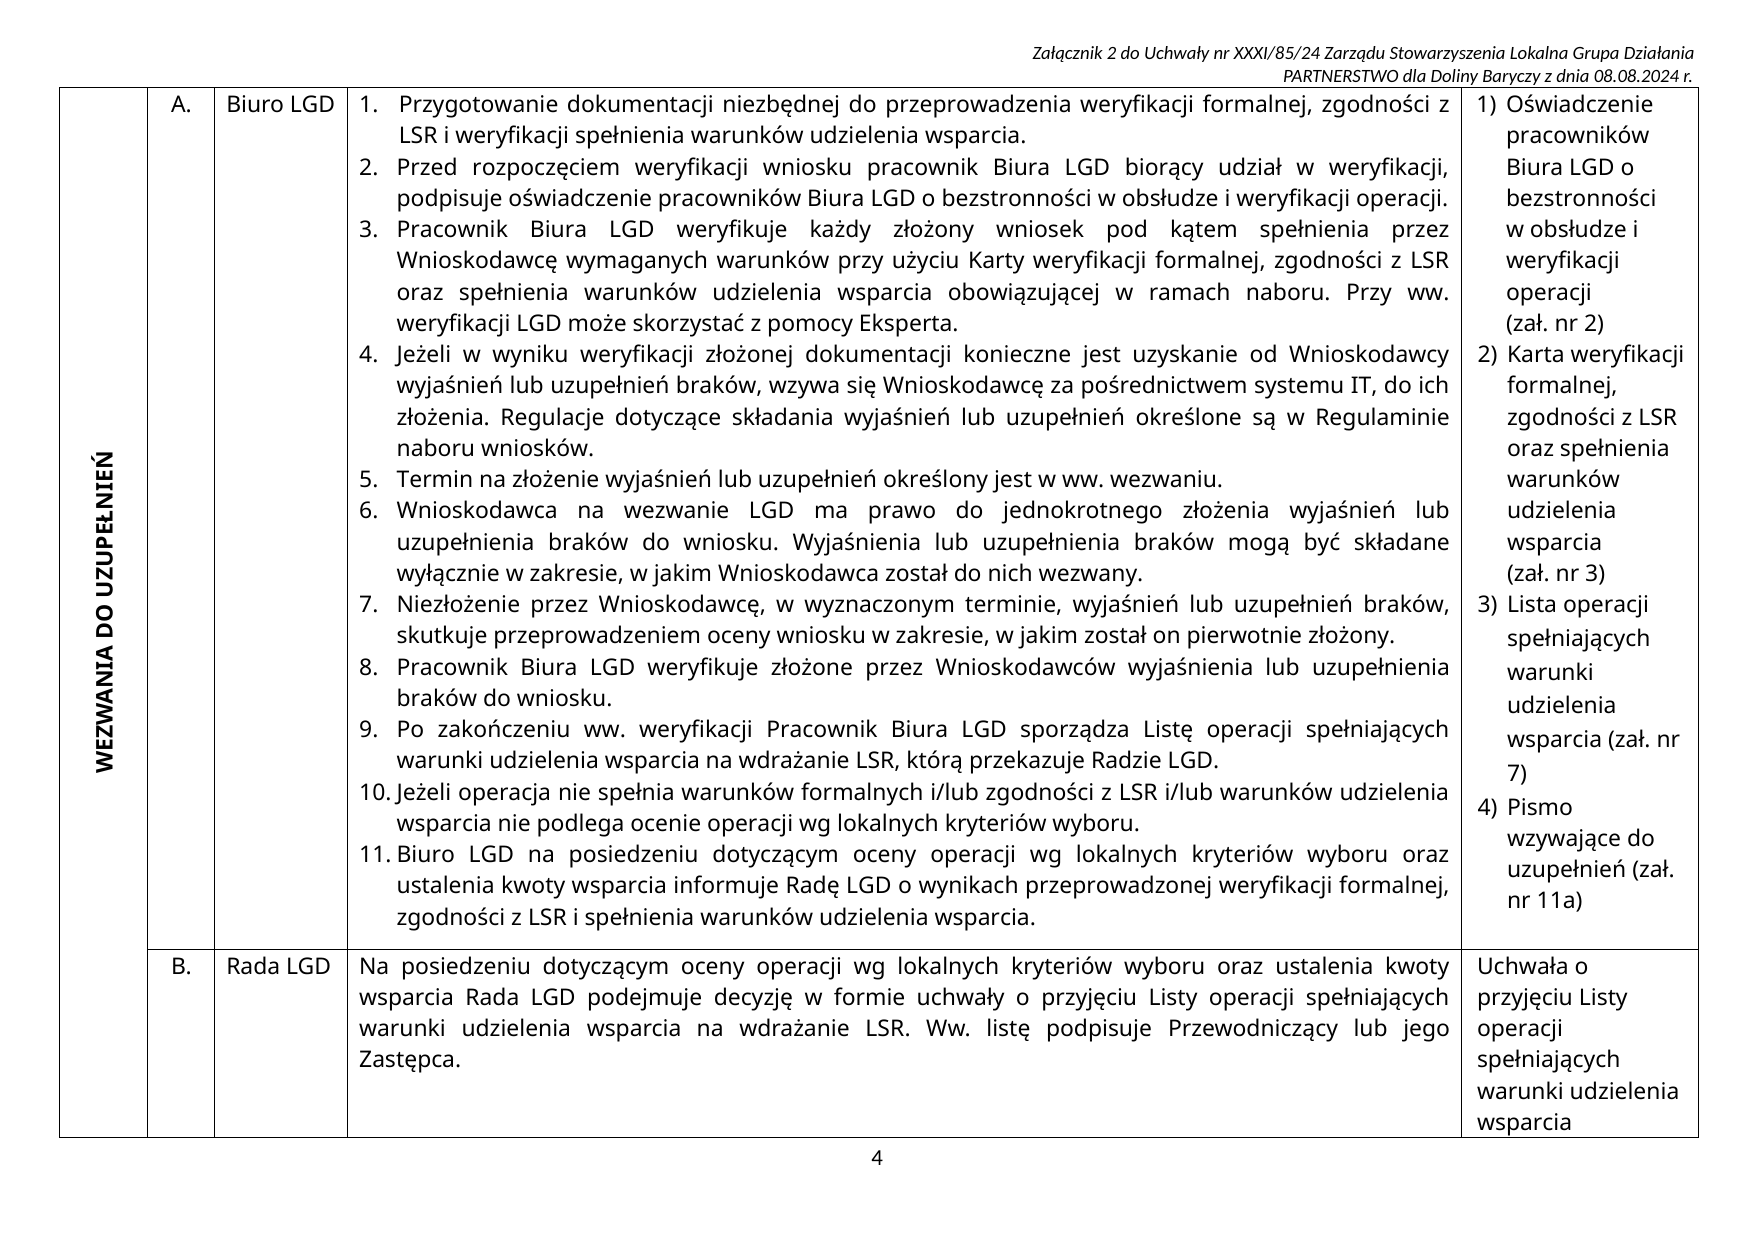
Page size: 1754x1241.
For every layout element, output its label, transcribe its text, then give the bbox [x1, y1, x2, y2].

table_cell Na posiedzeniu dotyczącym oceny operacji wg lokalnych kryteriów wyboru oraz ustalenia kwoty wsparcia Rada LGD podejmuje decyzję w formie uchwały o przyjęciu Listy operacji spełniających warunki udzielenia wsparcia na wdrażanie LSR. Ww. listę podpisuje Przewodniczący lub jego Zastępca. [348, 950, 1461, 1137]
table_cell Rada LGD [215, 950, 347, 1137]
table_cell WEZWANIA DO UZUPEŁNIEŃ [60, 88, 147, 1137]
table_cell Biuro LGD [215, 88, 347, 949]
table_cell B. [148, 950, 214, 1137]
table_cell Oświadczenie pracowników Biura LGD o bezstronności w obsłudze i weryfikacji operacji (zał. nr 2) Karta weryfikacji formalnej, zgodności z LSR oraz spełnienia warunków udzielenia wsparcia (zał. nr 3) Lista operacji spełniających warunki udzielenia wsparcia (zał. nr 7) Pismo wzywające do uzupełnień (zał. nr 11a) [1462, 88, 1698, 949]
table_cell Uchwała o przyjęciu Listy operacji spełniających warunki udzielenia wsparcia [1462, 950, 1698, 1137]
table_cell Przygotowanie dokumentacji niezbędnej do przeprowadzenia weryfikacji formalnej, zgodności z LSR i weryfikacji spełnienia warunków udzielenia wsparcia. Przed rozpoczęciem weryfikacji wniosku pracownik Biura LGD biorący udział w weryfikacji, podpisuje oświadczenie pracowników Biura LGD o bezstronności w obsłudze i weryfikacji operacji. Pracownik Biura LGD weryfikuje każdy złożony wniosek pod kątem spełnienia przez Wnioskodawcę wymaganych warunków przy użyciu Karty weryfikacji formalnej, zgodności z LSR oraz spełnienia warunków udzielenia wsparcia obowiązującej w ramach naboru. Przy ww. weryfikacji LGD może skorzystać z pomocy Eksperta. Jeżeli w wyniku weryfikacji złożonej dokumentacji konieczne jest uzyskanie od Wnioskodawcy wyjaśnień lub uzupełnień braków, wzywa się Wnioskodawcę za pośrednictwem systemu IT, do ich złożenia. Regulacje dotyczące składania wyjaśnień lub uzupełnień określone są w Regulaminie naboru wniosków. Termin na złożenie wyjaśnień lub uzupełnień określony jest w ww. wezwaniu. Wnioskodawca na wezwanie LGD ma prawo do jednokrotnego złożenia wyjaśnień lub uzupełnienia braków do wniosku. Wyjaśnienia lub uzupełnienia braków mogą być składane wyłącznie w zakresie, w jakim Wnioskodawca został do nich wezwany. Niezłożenie przez Wnioskodawcę, w wyznaczonym terminie, wyjaśnień lub uzupełnień braków, skutkuje przeprowadzeniem oceny wniosku w zakresie, w jakim został on pierwotnie złożony. Pracownik Biura LGD weryfikuje złożone przez Wnioskodawców wyjaśnienia lub uzupełnienia braków do wniosku. Po zakończeniu ww. weryfikacji Pracownik Biura LGD sporządza Listę operacji spełniających warunki udzielenia wsparcia na wdrażanie LSR, którą przekazuje Radzie LGD. Jeżeli operacja nie spełnia warunków formalnych i/lub zgodności z LSR i/lub warunków udzielenia wsparcia nie podlega ocenie operacji wg lokalnych kryteriów wyboru. Biuro LGD na posiedzeniu dotyczącym oceny operacji wg lokalnych kryteriów wyboru oraz ustalenia kwoty wsparcia informuje Radę LGD o wynikach przeprowadzonej weryfikacji formalnej, zgodności z LSR i spełnienia warunków udzielenia wsparcia. [348, 88, 1461, 949]
table_cell A. [148, 88, 214, 949]
